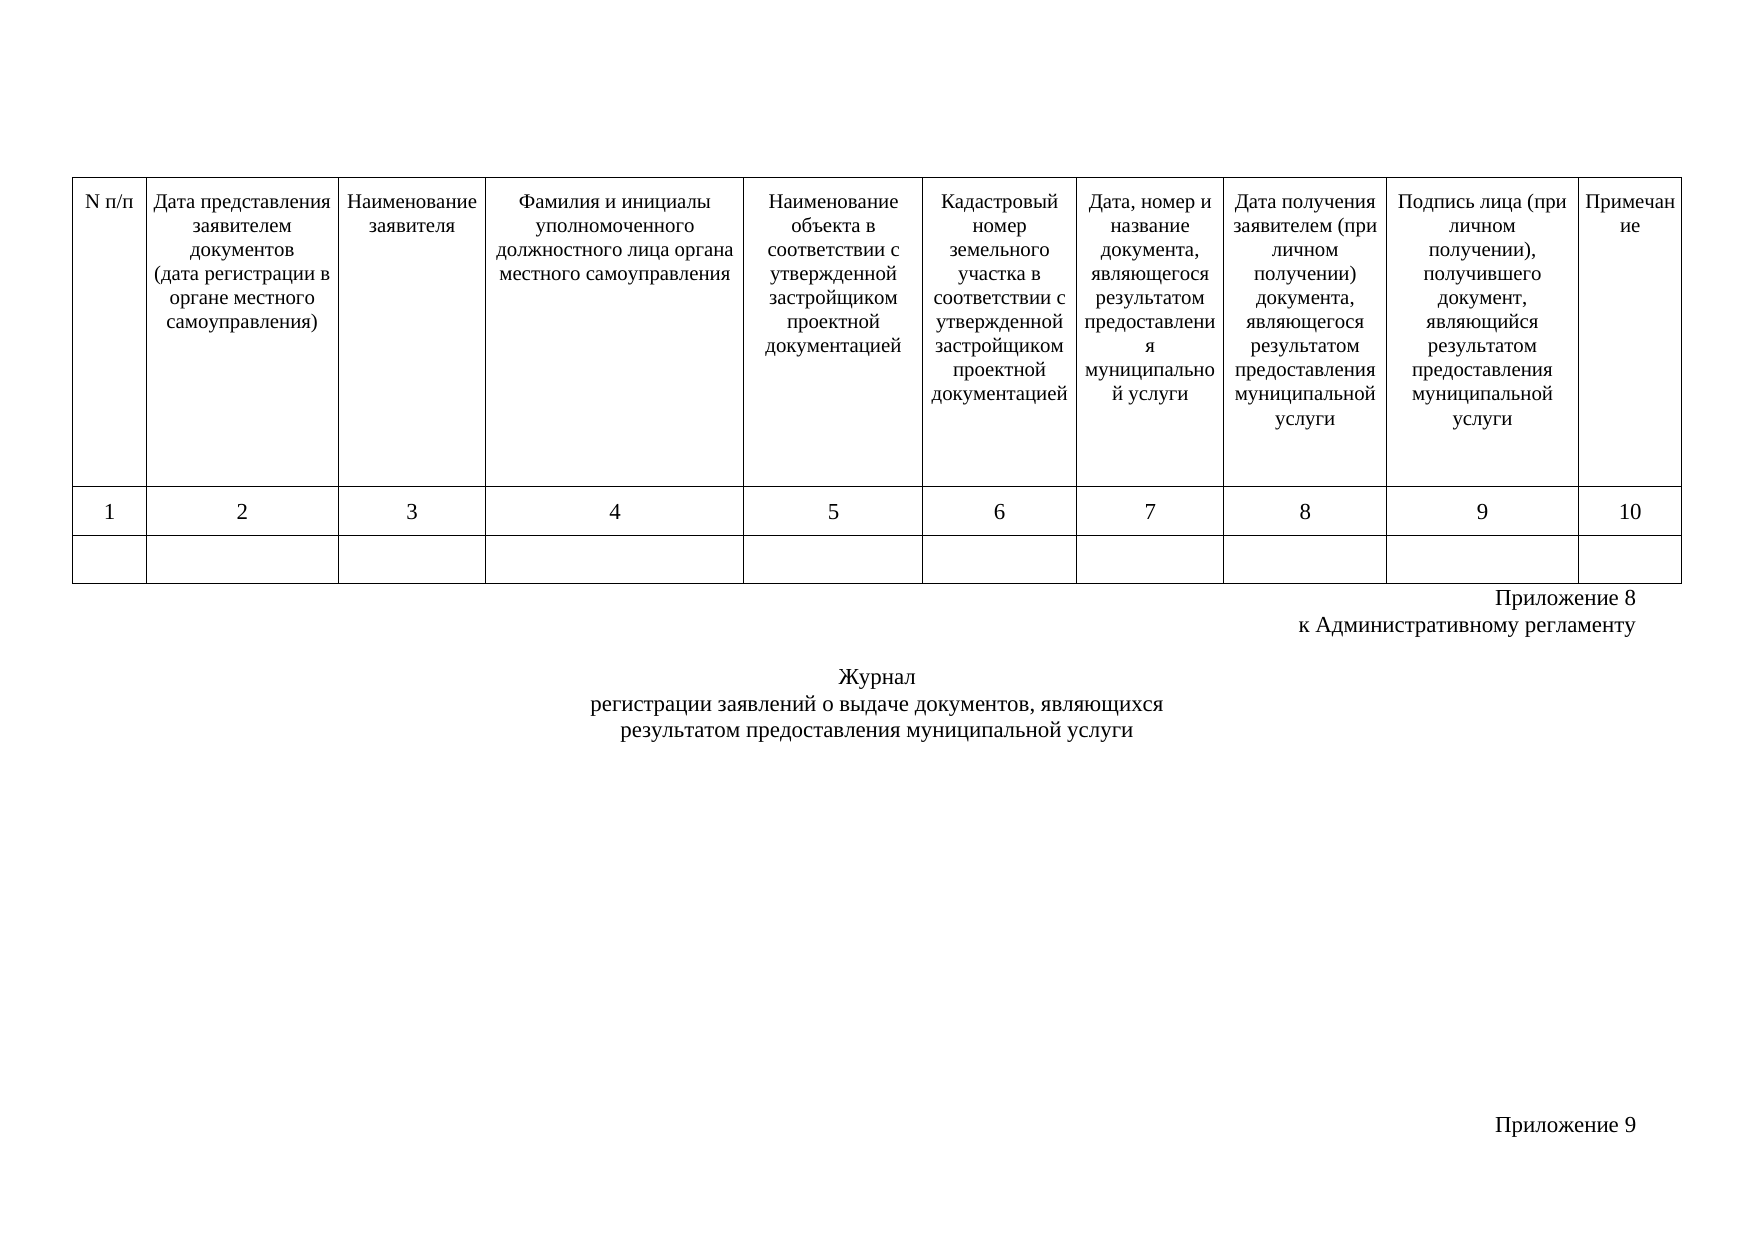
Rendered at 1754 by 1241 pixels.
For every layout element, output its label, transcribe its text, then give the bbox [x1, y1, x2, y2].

table_cell [1579, 536, 1681, 583]
table_cell 8 [1224, 487, 1386, 535]
text результатом предоставления муниципальной услуги [118, 716, 1636, 742]
text Приложение 9 [118, 1111, 1636, 1138]
text Журнал [118, 663, 1636, 690]
table_header Кадастровый номер земельного участка в соответствии с утвержденной застройщиком проектной документацией [923, 178, 1076, 486]
table_cell 1 [73, 487, 146, 535]
table_cell 9 [1387, 487, 1578, 535]
table_cell 6 [923, 487, 1076, 535]
table_cell 3 [339, 487, 485, 535]
table_header Наименование объекта в соответствии с утвержденной застройщиком проектной документацией [744, 178, 922, 486]
table_header Дата представления заявителем документов (дата регистрации в органе местного самоуправления) [147, 178, 338, 486]
table_cell [1077, 536, 1223, 583]
table_header Дата получения заявителем (при личном получении) документа, являющегося результатом предоставления муниципальной услуги [1224, 178, 1386, 486]
table_header Дата, номер и название документа, являющегося результатом предоставления муниципальной услуги [1077, 178, 1223, 486]
table_header Наименование заявителя [339, 178, 485, 486]
table_header Фамилия и инициалы уполномоченного должностного лица органа местного самоуправления [486, 178, 743, 486]
table_cell 5 [744, 487, 922, 535]
table_cell [923, 536, 1076, 583]
text к Административному регламенту [118, 611, 1636, 637]
table_cell [744, 536, 922, 583]
table_cell 7 [1077, 487, 1223, 535]
table_cell [1387, 536, 1578, 583]
table_cell [147, 536, 338, 583]
text регистрации заявлений о выдаче документов, являющихся [118, 690, 1636, 716]
table_cell [486, 536, 743, 583]
table_cell 2 [147, 487, 338, 535]
table_cell 10 [1579, 487, 1681, 535]
table_header N п/п [73, 178, 146, 486]
table_cell [1224, 536, 1386, 583]
table_cell [339, 536, 485, 583]
text Приложение 8 [118, 584, 1636, 611]
table_header Подпись лица (при личном получении), получившего документ, являющийся результатом предоставления муниципальной услуги [1387, 178, 1578, 486]
table_cell [73, 536, 146, 583]
table_cell 4 [486, 487, 743, 535]
table_header Примечание [1579, 178, 1681, 486]
